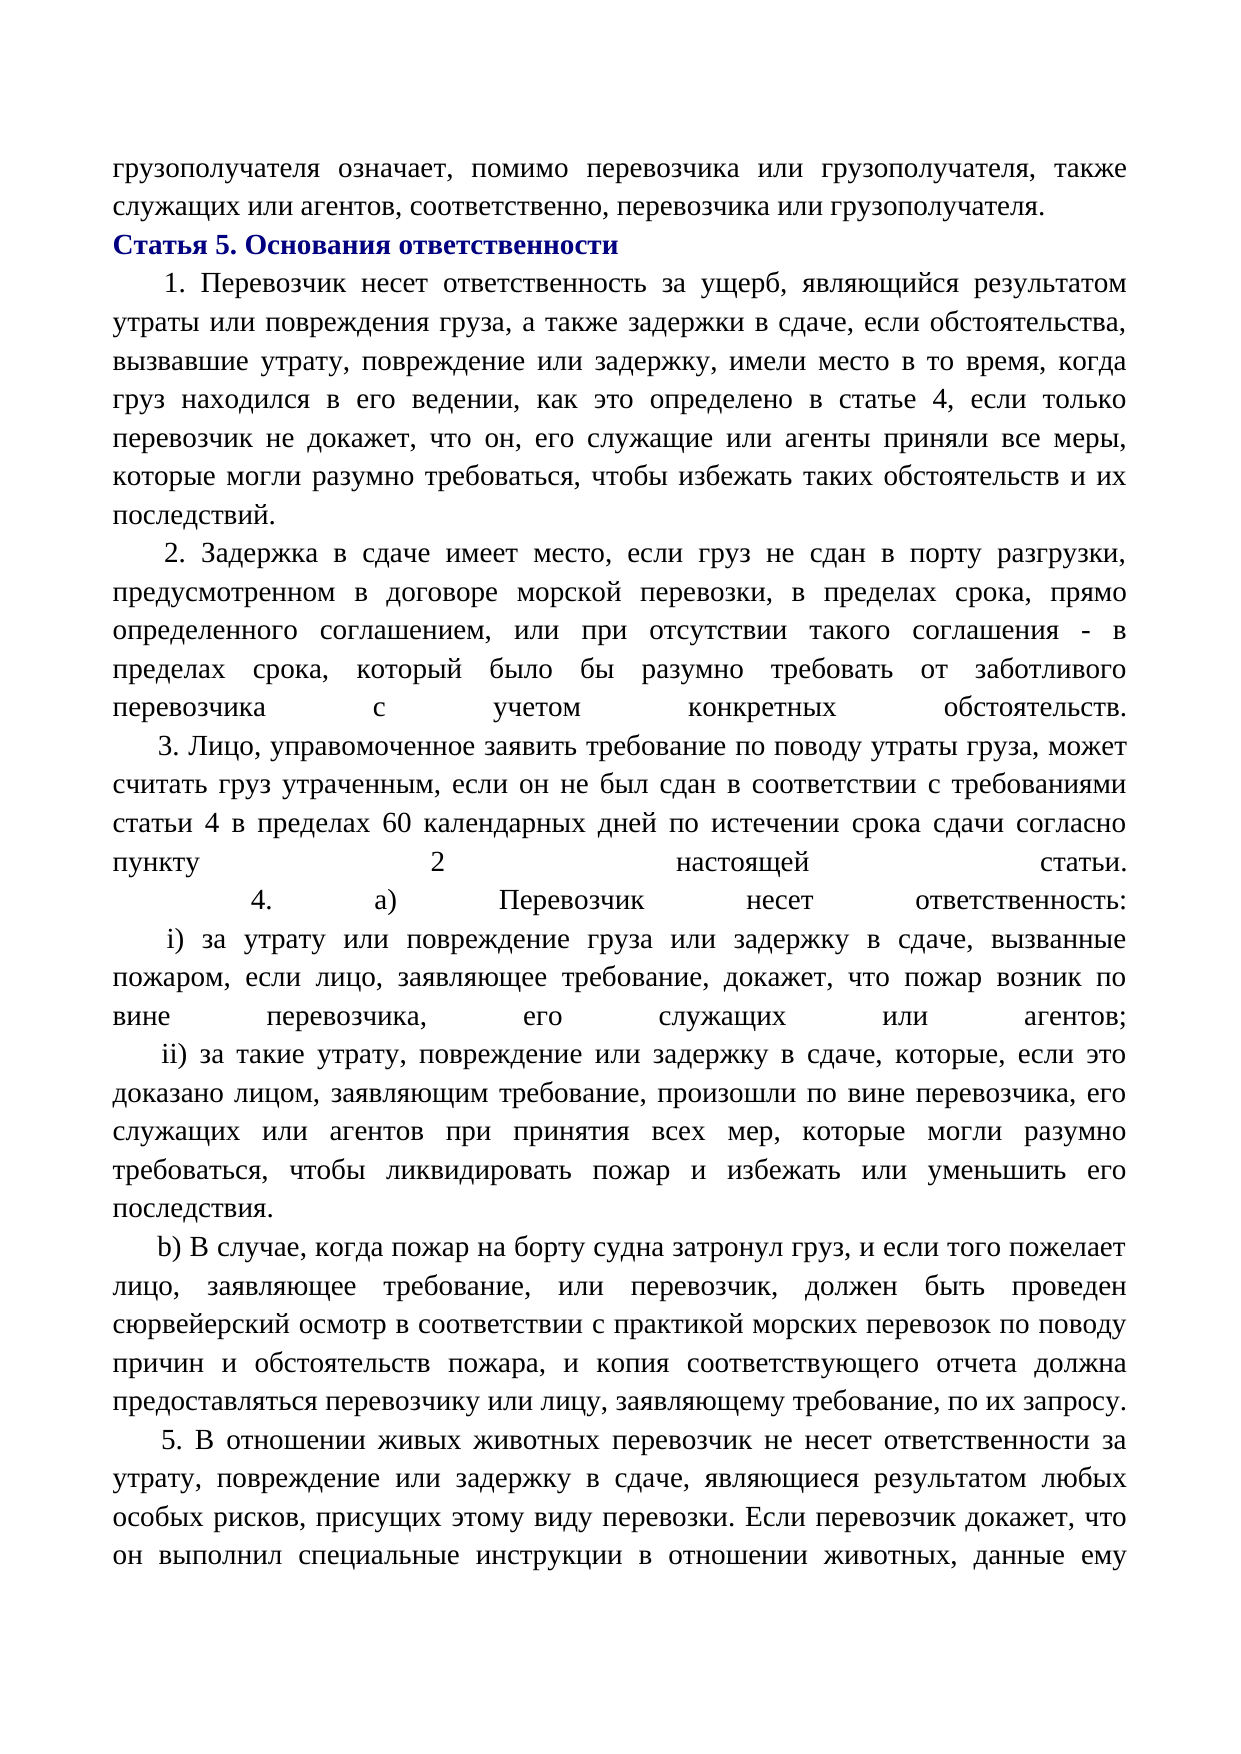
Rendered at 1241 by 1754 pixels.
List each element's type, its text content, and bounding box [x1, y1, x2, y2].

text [112, 150, 1128, 222]
text Статья 5. Основания ответственности [112, 227, 1128, 261]
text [112, 266, 1128, 1571]
